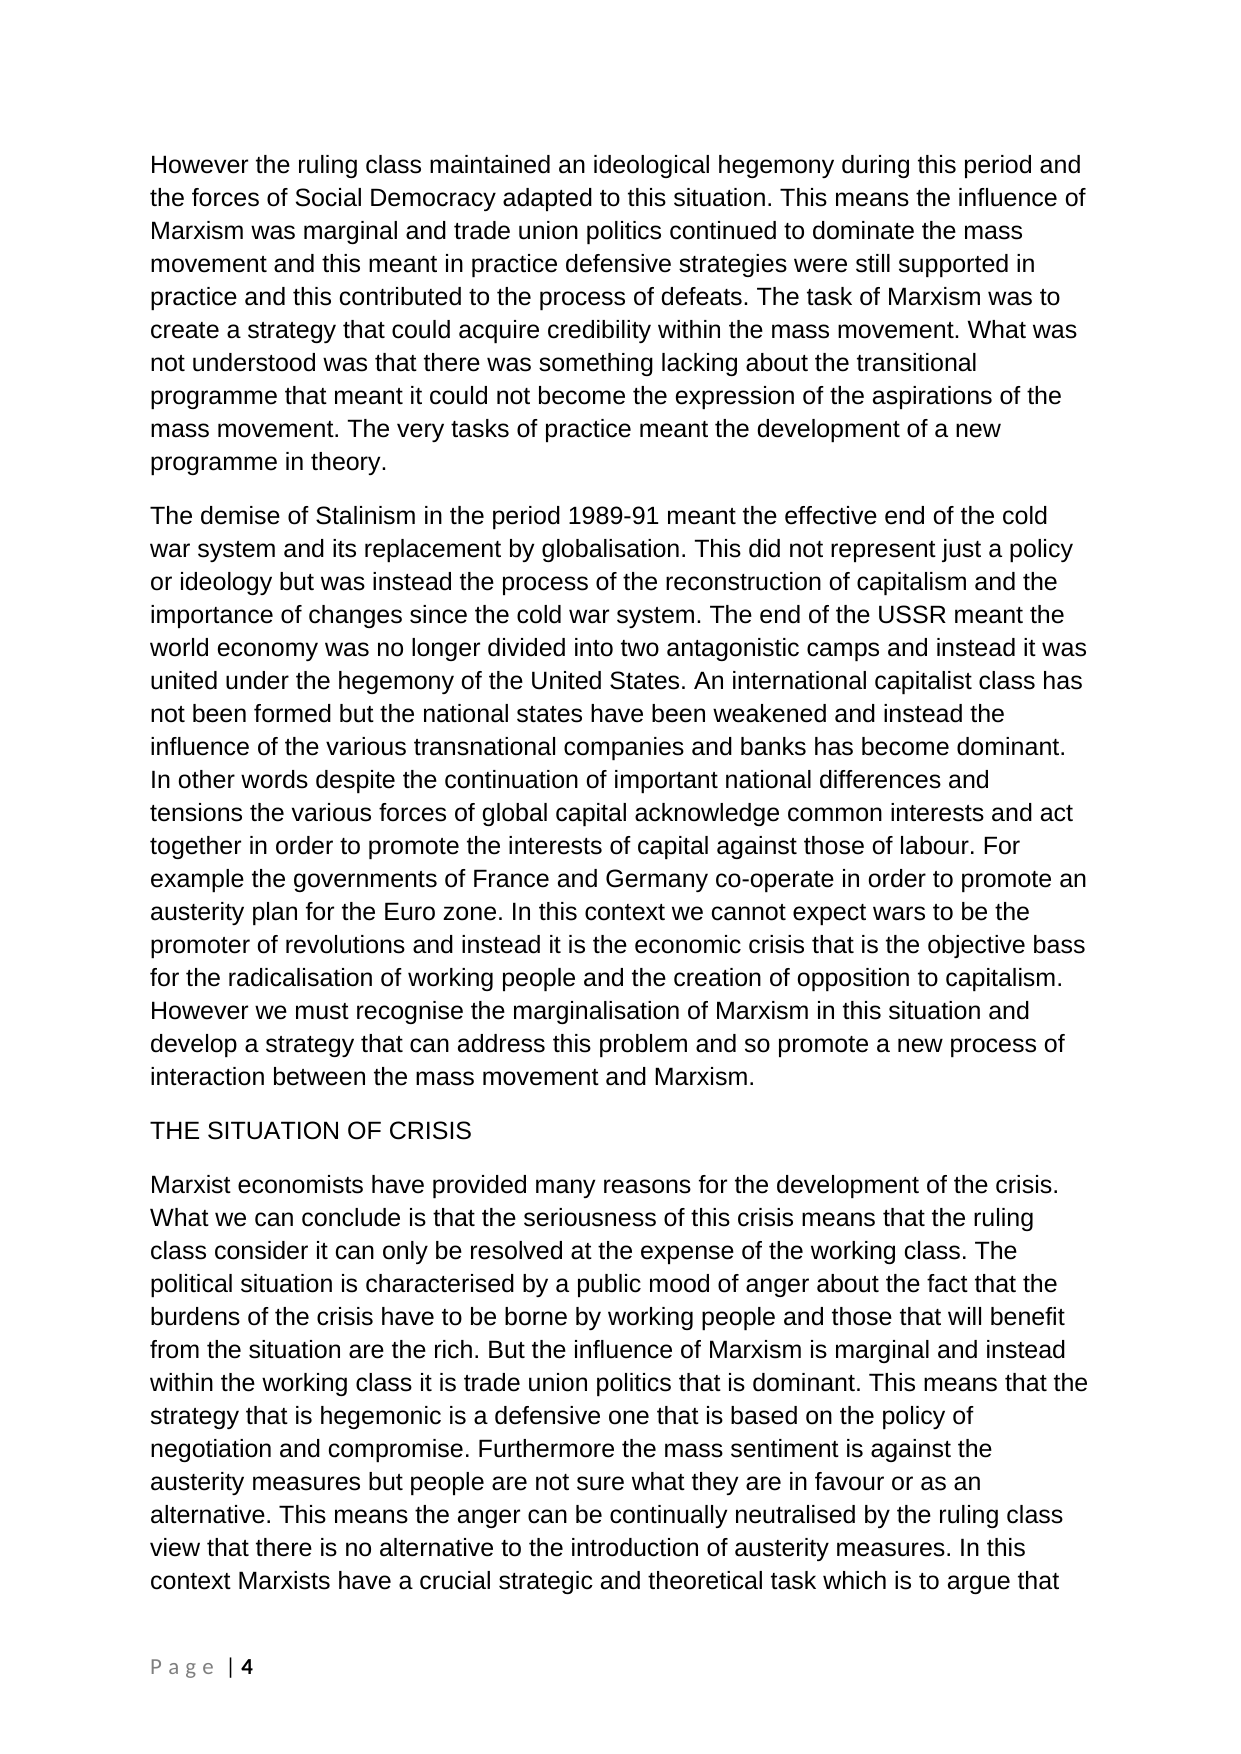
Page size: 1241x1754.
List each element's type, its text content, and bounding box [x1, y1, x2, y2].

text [150, 1170, 1090, 1595]
text The demise of Stalinism in the period 1989-91 meant the effective end of the cold war system and its replacement by globalisation. This did not represent just a policy or ideology but was instead the process of the reconstruction of capitalism and the importance of changes since the cold war system. The end of the USSR meant the world economy was no longer divided into two antagonistic camps and instead it was united under the hegemony of the United States. An international capitalist class has not been formed but the national states have been weakened and instead the influence of the various transnational companies and banks has become dominant. In other words despite the continuation of important national differences and tensions the various forces of global capital acknowledge common interests and act together in order to promote the interests of capital against those of labour. For example the governments of France and Germany co-operate in order to promote an austerity plan for the Euro zone. In this context we cannot expect wars to be the promoter of revolutions and instead it is the economic crisis that is the objective bass for the radicalisation of working people and the creation of opposition to capitalism. However we must recognise the marginalisation of Marxism in this situation and develop a strategy that can address this problem and so promote a new process of interaction between the mass movement and Marxism. [150, 501, 1090, 1091]
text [150, 150, 1090, 476]
text THE SITUATION OF CRISIS [150, 1116, 1090, 1145]
